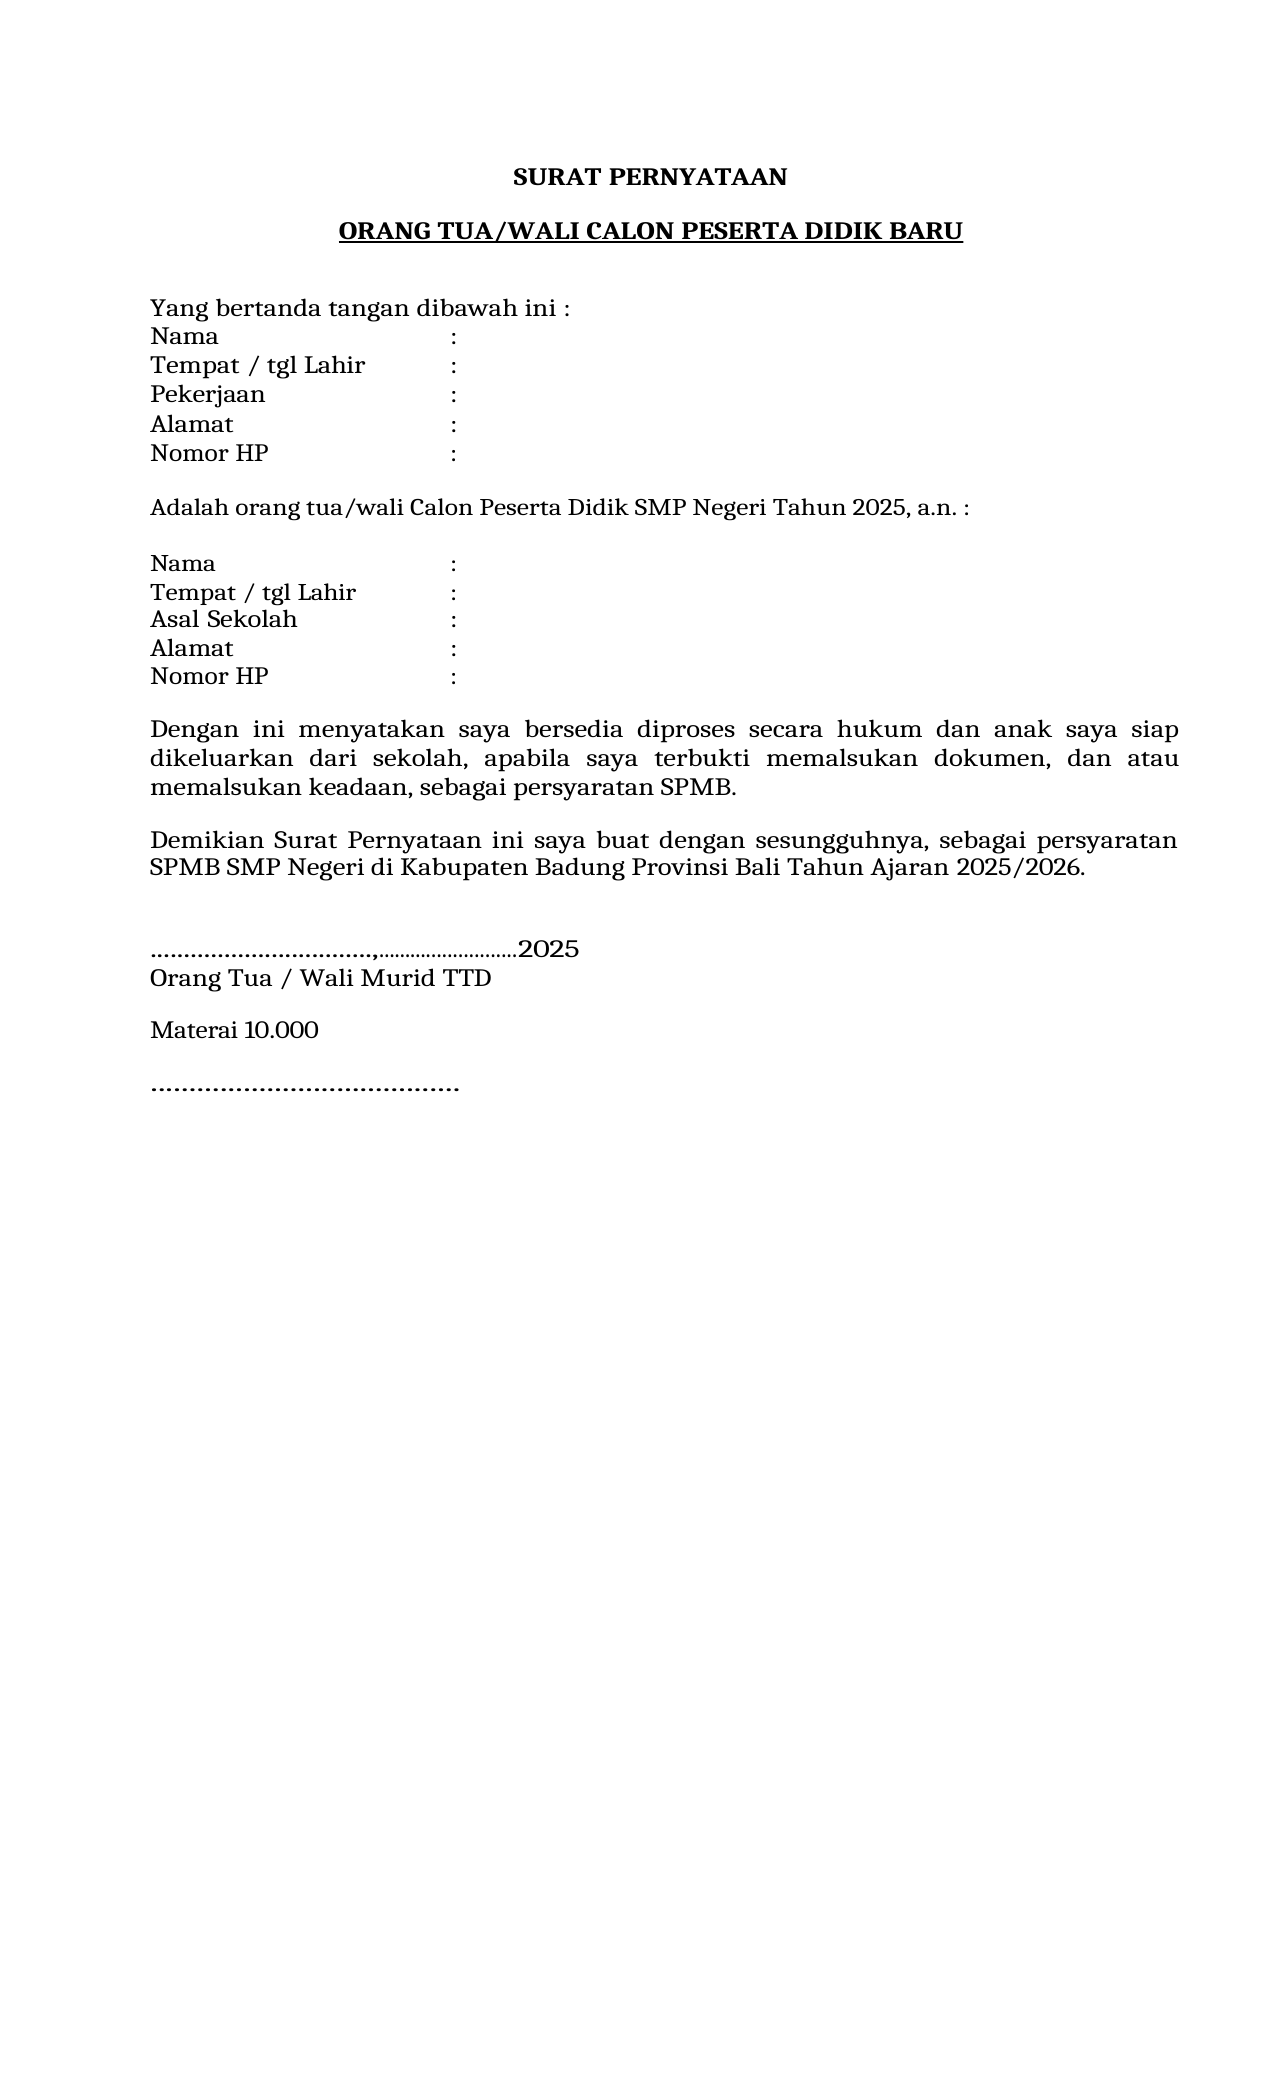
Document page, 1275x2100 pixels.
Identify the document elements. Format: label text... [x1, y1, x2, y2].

text Materai 10.000 [150, 1016, 322, 1044]
text Nama : [150, 322, 1200, 351]
text Orang Tua / Wali Murid TTD [150, 963, 492, 992]
text Yang bertanda tangan dibawah ini : [150, 293, 1200, 322]
text Tempat / tgl Lahir : [150, 351, 1200, 380]
text ........................................ [150, 1068, 1200, 1097]
title ORANG TUA/WALI CALON PESERTA DIDIK BARU [113, 217, 1189, 246]
text Tempat / tgl Lahir : [150, 583, 1200, 605]
text Nomor HP : [150, 438, 1200, 467]
text Alamat : [150, 409, 1200, 438]
text Nomor HP : [150, 662, 1200, 691]
text Pekerjaan : [150, 380, 1200, 409]
text Demikian Surat Pernyataan ini saya buat dengan sesungguhnya, sebagai persyaratan SPMB SMP Negeri di Kabupaten Badung Provinsi Bali Tahun Ajaran 2025/2026. [150, 826, 1179, 882]
text Asal Sekolah : [150, 605, 1200, 633]
text ................................., 2025 [150, 934, 1200, 963]
text Alamat : [150, 633, 1200, 662]
text Adalah orang tua/wali Calon Peserta Didik SMP Negeri Tahun 2025, a.n. : Nama : [150, 471, 1023, 583]
text Dengan ini menyatakan saya bersedia diproses secara hukum dan anak saya siap dikeluarkan dari sekolah, apabila saya terbukti memalsukan dokumen, dan atau memalsukan keadaan, sebagai persyaratan SPMB. [150, 715, 1181, 801]
title SURAT PERNYATAAN [112, 163, 1189, 192]
